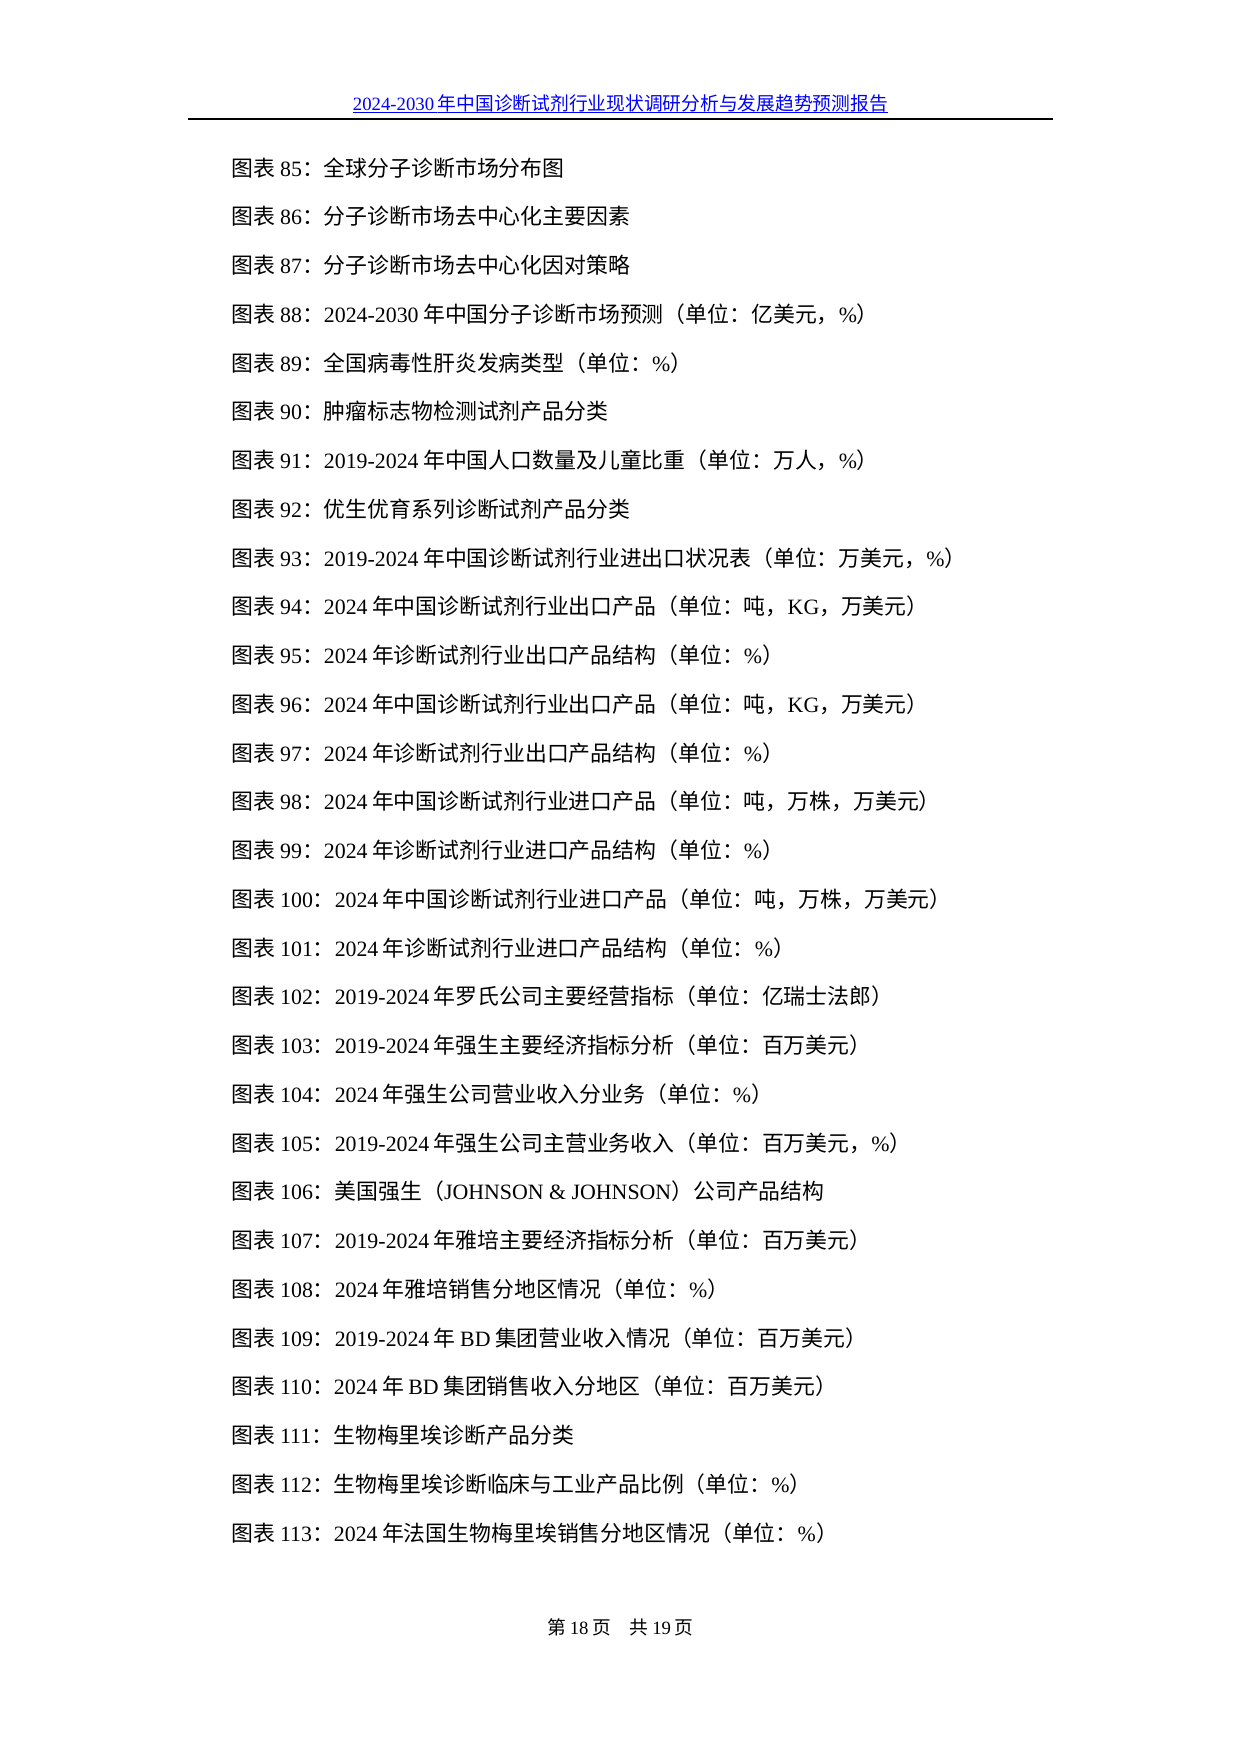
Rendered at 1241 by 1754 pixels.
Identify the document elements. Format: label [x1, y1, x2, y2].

text [187, 150, 1053, 1548]
